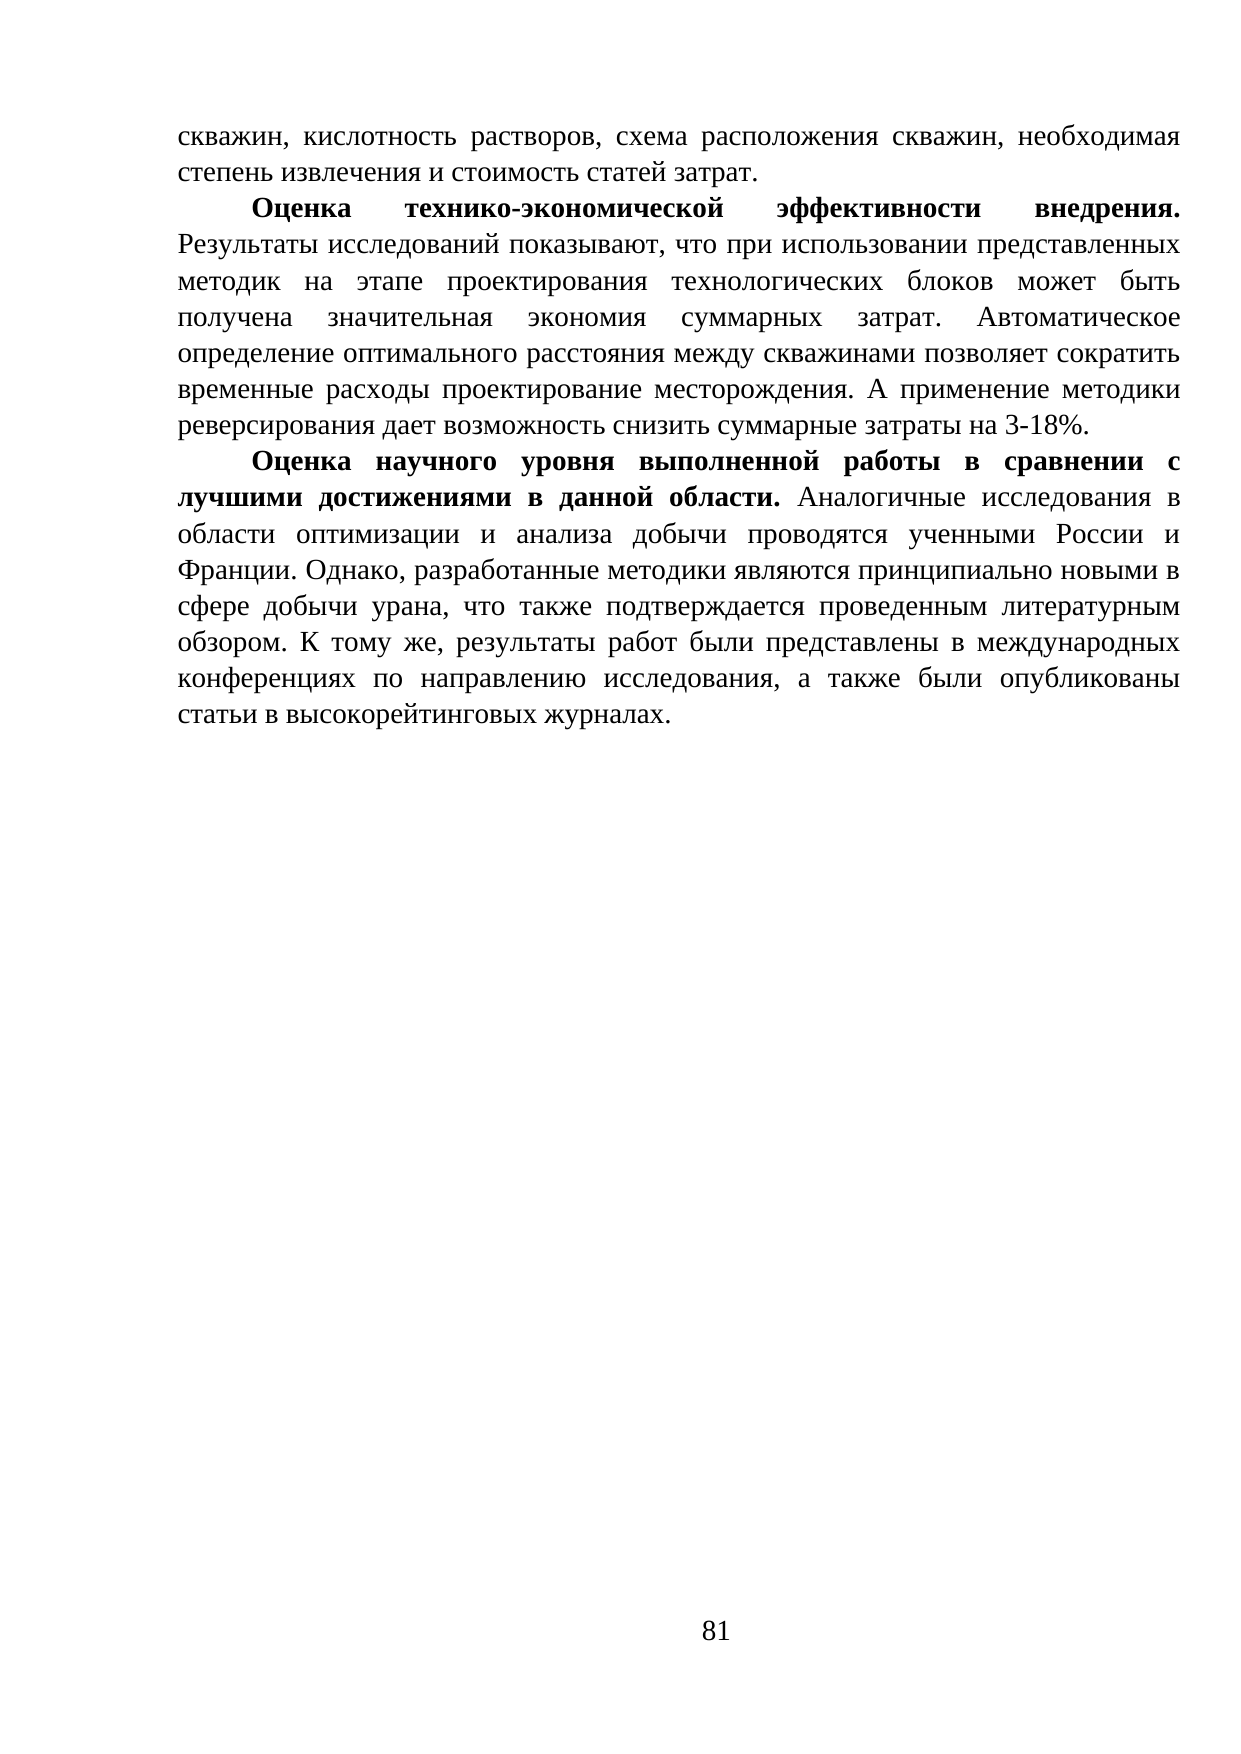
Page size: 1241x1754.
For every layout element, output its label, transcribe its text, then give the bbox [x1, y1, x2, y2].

text Оценка научного уровня выполненной работы в сравнении с лучшими достижениями в данной области. Аналогичные исследования в области оптимизации и анализа добычи проводятся ученными России и Франции. Однако, разработанные методики являются принципиально новыми в сфере добычи урана, что также подтверждается проведенным литературным обзором. К тому же, результаты работ были представлены в международных конференциях по направлению исследования, а также были опубликованы статьи в высокорейтинговых журналах. [177, 443, 1181, 730]
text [177, 118, 1181, 188]
text Оценка технико-экономической эффективности внедрения. Результаты исследований показывают, что при использовании представленных методик на этапе проектирования технологических блоков может быть получена значительная экономия суммарных затрат. Автоматическое определение оптимального расстояния между скважинами позволяет сократить временные расходы проектирование месторождения. А применение методики реверсирования дает возможность снизить суммарные затраты на 3-18%. [177, 190, 1181, 441]
